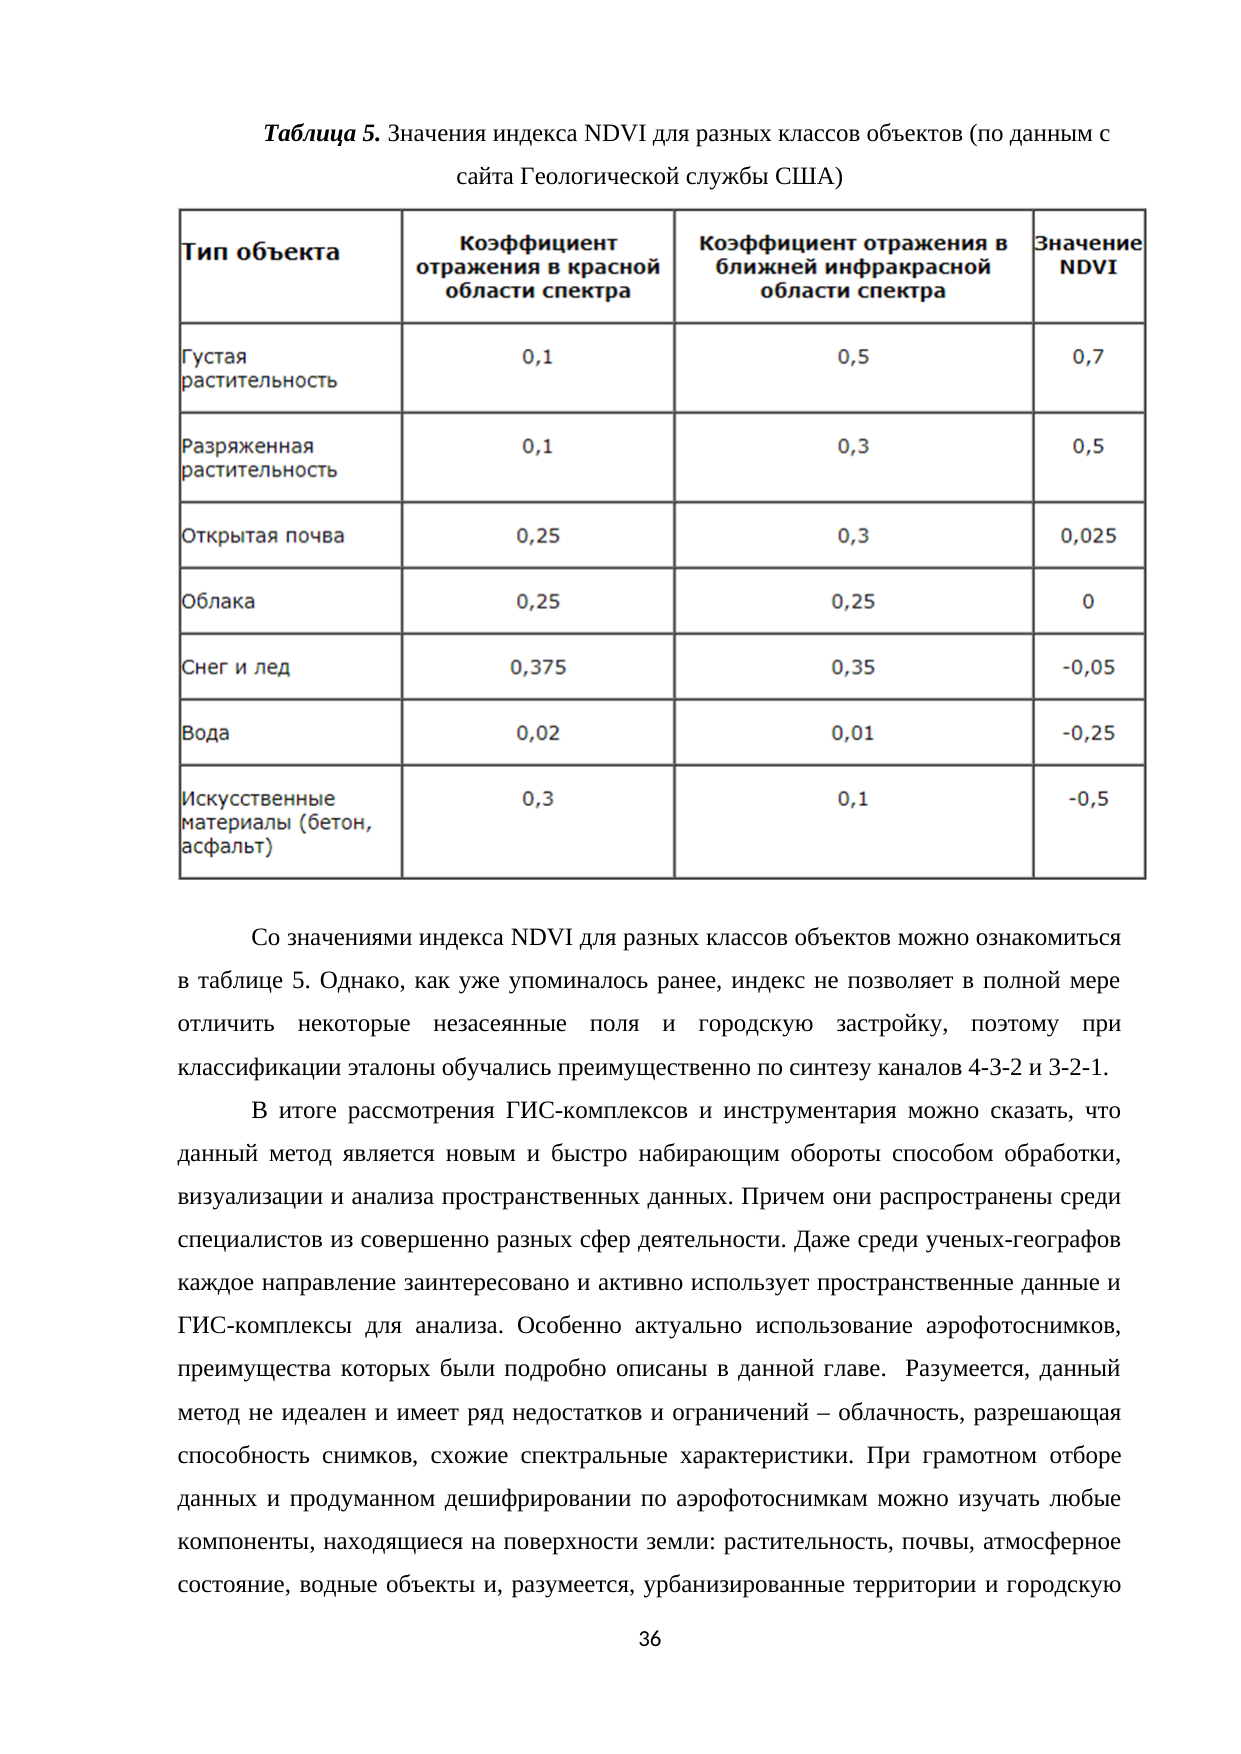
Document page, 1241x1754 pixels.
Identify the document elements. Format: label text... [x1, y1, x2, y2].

text Таблица 5. Значения индекса NDVI для разных классов объектов (по данным с сайта Геологической службы США) [177, 118, 1122, 190]
text Со значениями индекса NDVI для разных классов объектов можно ознакомиться в таблице 5. Однако, как уже упоминалось ранее, индекс не позволяет в полной мере отличить некоторые незасеянные поля и городскую застройку, поэтому при классификации эталоны обучались преимущественно по синтезу каналов 4-3-2 и 3-2-1. [177, 922, 1122, 1080]
picture [177, 204, 1152, 888]
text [177, 1095, 1122, 1598]
